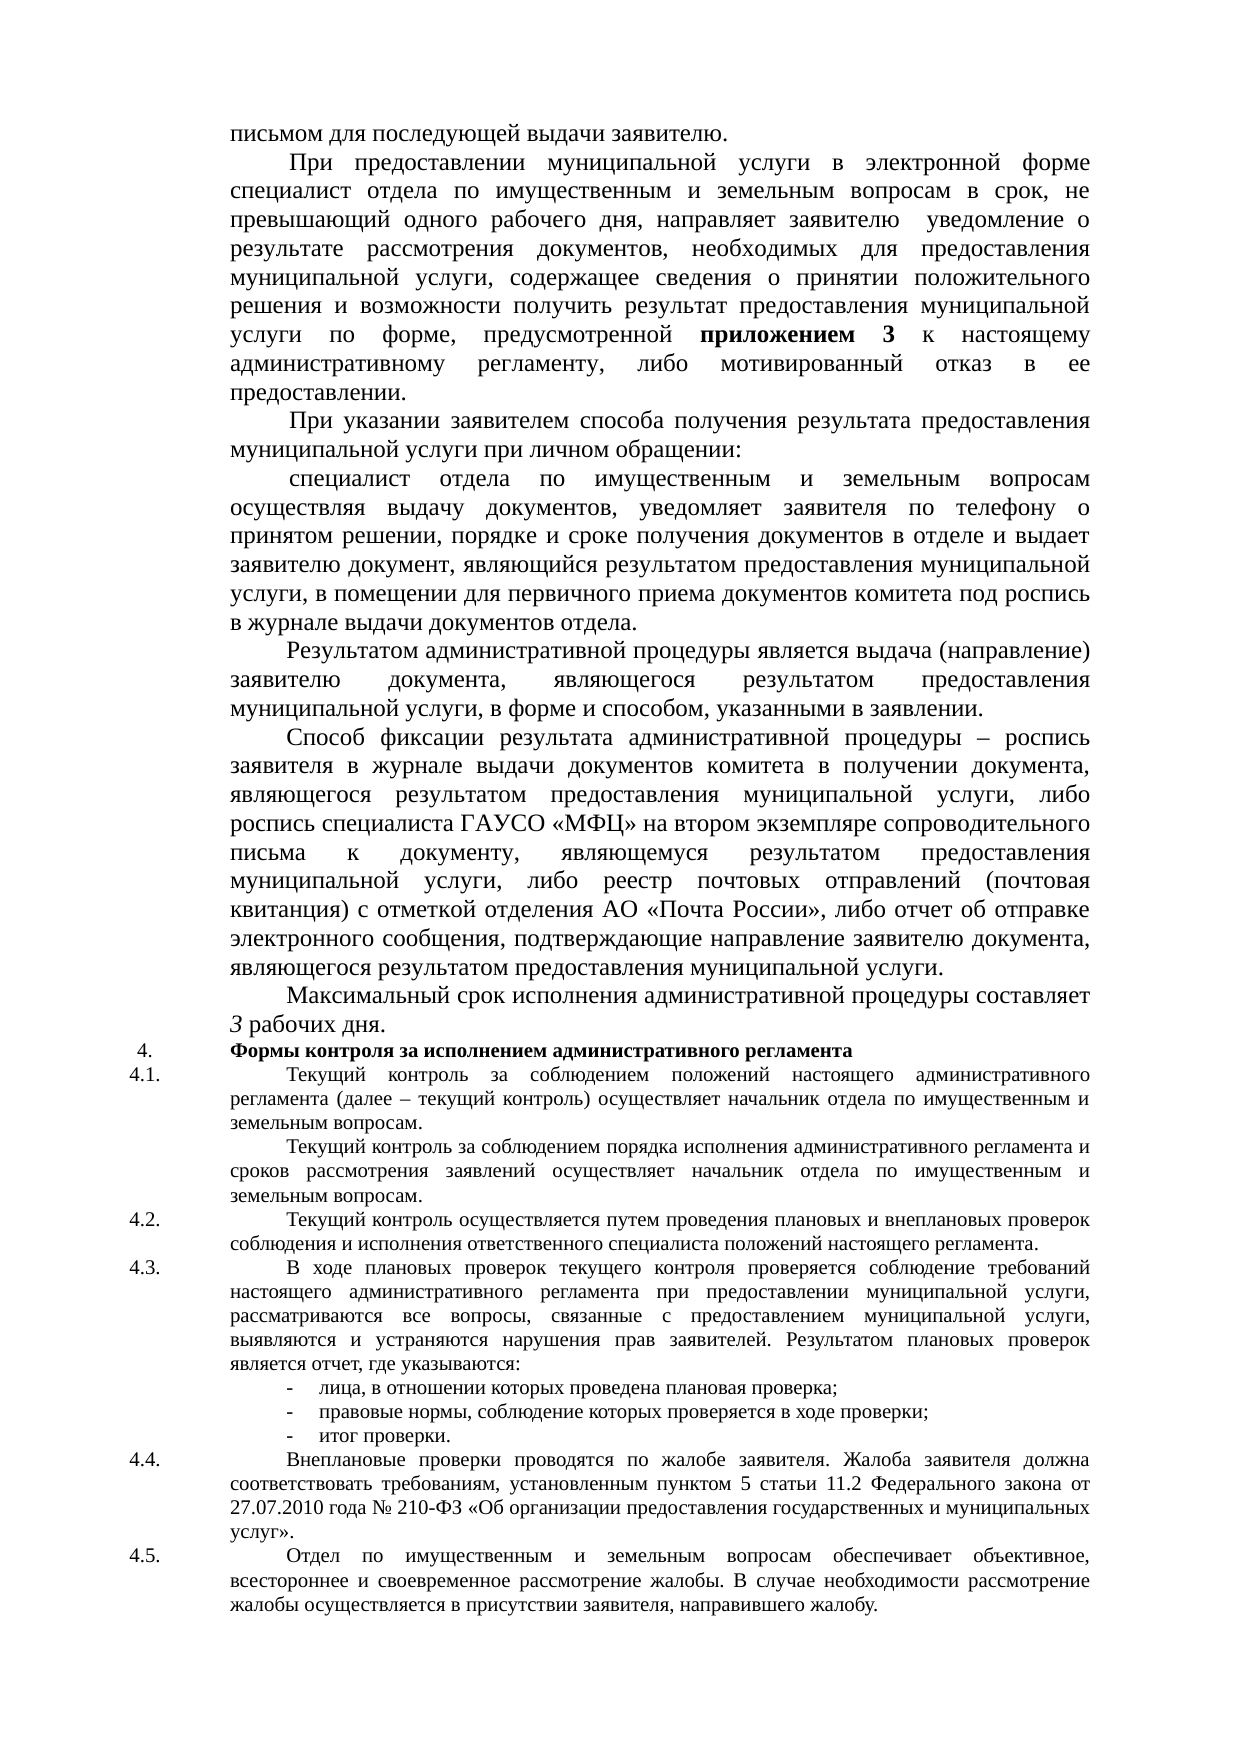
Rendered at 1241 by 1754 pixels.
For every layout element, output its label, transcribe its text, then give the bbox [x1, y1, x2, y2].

table_cell Текущий контроль за соблюдением положений настоящего административного регламента (далее – текущий контроль) осуществляет начальник отдела по имущественным и земельным вопросам. Текущий контроль за соблюдением порядка исполнения административного регламента и сроков рассмотрения заявлений осуществляет начальник отдела по имущественным и земельным вопросам. [219, 1062, 1102, 1207]
table_cell 4.5. [60, 1544, 218, 1616]
table_cell Формы контроля за исполнением административного регламента [219, 1038, 1102, 1062]
table_cell Внеплановые проверки проводятся по жалобе заявителя. Жалоба заявителя должна соответствовать требованиям, установленным пунктом 5 статьи 11.2 Федерального закона от 27.07.2010 года № 210-ФЗ «Об организации предоставления государственных и муниципальных услуг». [219, 1447, 1102, 1543]
table_cell 4.4. [60, 1447, 218, 1543]
table_cell 4.3. [60, 1255, 218, 1447]
table_cell 4.1. [60, 1062, 218, 1207]
table_cell В ходе плановых проверок текущего контроля проверяется соблюдение требований настоящего административного регламента при предоставлении муниципальной услуги, рассматриваются все вопросы, связанные с предоставлением муниципальной услуги, выявляются и устраняются нарушения прав заявителей. Результатом плановых проверок является отчет, где указываются: - лица, в отношении которых проведена плановая проверка; - правовые нормы, соблюдение которых проверяется в ходе проверки; - итог проверки. [219, 1255, 1102, 1447]
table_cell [219, 118, 1102, 1038]
table_cell 4. [60, 1038, 218, 1062]
table_cell Текущий контроль осуществляется путем проведения плановых и внеплановых проверок соблюдения и исполнения ответственного специалиста положений настоящего регламента. [219, 1207, 1102, 1255]
table_cell Отдел по имущественным и земельным вопросам обеспечивает объективное, всестороннее и своевременное рассмотрение жалобы. В случае необходимости рассмотрение жалобы осуществляется в присутствии заявителя, направившего жалобу. [219, 1544, 1102, 1616]
table_cell 4.2. [60, 1207, 218, 1255]
